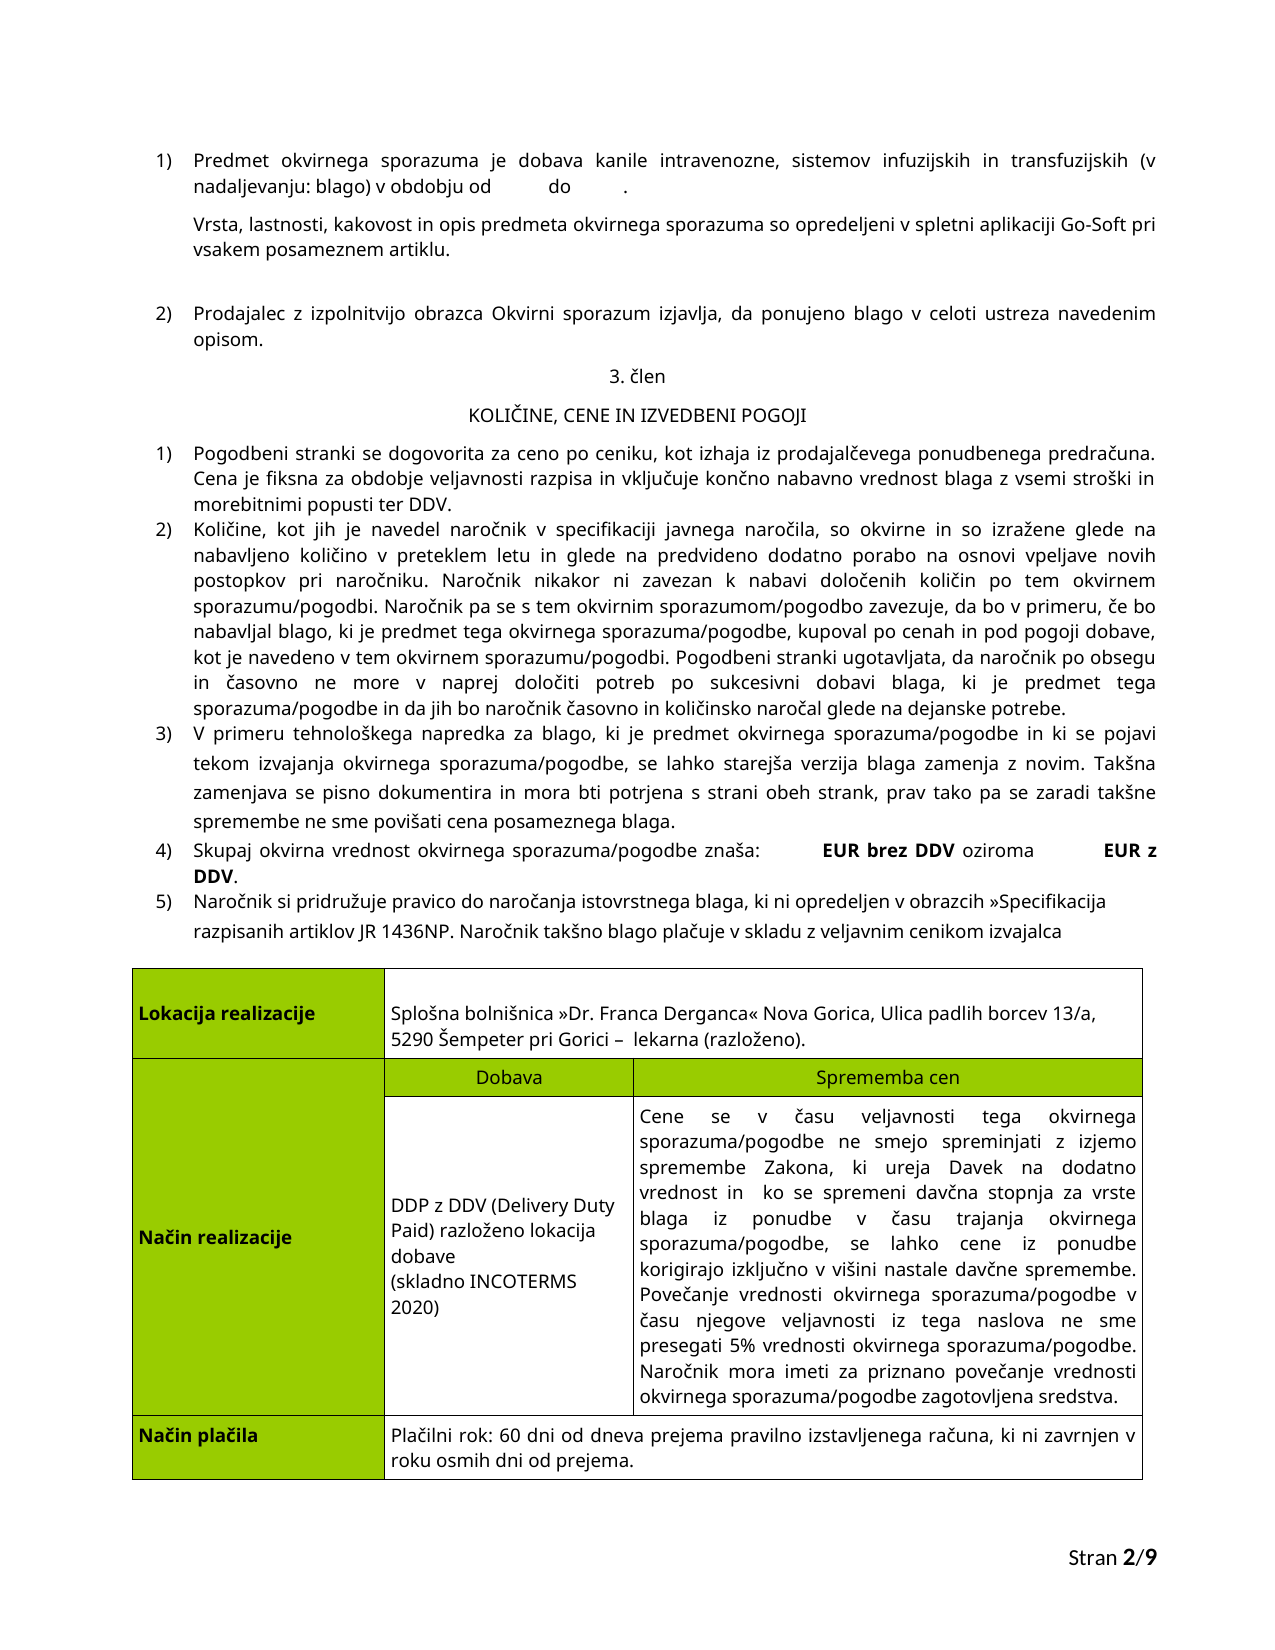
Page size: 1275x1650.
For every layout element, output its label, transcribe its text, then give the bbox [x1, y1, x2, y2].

table_cell Sprememba cen [634, 1059, 1142, 1096]
text KOLIČINE, CENE IN IZVEDBENI POGOJI [118, 402, 1157, 427]
table_cell DDP z DDV (Delivery Duty Paid) razloženo lokacija dobave (skladno INCOTERMS 2020) [385, 1097, 633, 1415]
table_cell Dobava [385, 1059, 633, 1096]
table_header Splošna bolnišnica »Dr. Franca Derganca« Nova Gorica, Ulica padlih borcev 13/a, 5290 Šempeter pri Gorici – lekarna (razloženo). [385, 969, 1142, 1058]
table_cell Način plačila [133, 1416, 384, 1479]
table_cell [385, 1416, 1142, 1479]
text 3. člen [118, 364, 1157, 389]
list Količine, kot jih je navedel naročnik v specifikaciji javnega naročila, so okvirne in so izražene glede na nabavljeno količino v preteklem letu in glede na predvideno dodatno porabo na osnovi vpeljave novih postopkov pri naročniku. Naročnik nikakor ni zavezan k nabavi določenih količin po tem okvirnem sporazumu/pogodbi. Naročnik pa se s tem okvirnim sporazumom/pogodbo zavezuje, da bo v primeru, če bo nabavljal blago, ki je predmet tega okvirnega sporazuma/pogodbe, kupoval po cenah in pod pogoji dobave, kot je navedeno v tem okvirnem sporazumu/pogodbi. Pogodbeni stranki ugotavljata, da naročnik po obsegu in časovno ne more v naprej določiti potreb po sukcesivni dobavi blaga, ki je predmet tega sporazuma/pogodbe in da jih bo naročnik časovno in količinsko naročal glede na dejanske potrebe. [155, 516, 1157, 721]
table_cell Cene se v času veljavnosti tega okvirnega sporazuma/pogodbe ne smejo spreminjati z izjemo spremembe Zakona, ki ureja Davek na dodatno vrednost in ko se spremeni davčna stopnja za vrste blaga iz ponudbe v času trajanja okvirnega sporazuma/pogodbe, se lahko cene iz ponudbe korigirajo izključno v višini nastale davčne spremembe. Povečanje vrednosti okvirnega sporazuma/pogodbe v času njegove veljavnosti iz tega naslova ne sme presegati 5% vrednosti okvirnega sporazuma/pogodbe. Naročnik mora imeti za priznano povečanje vrednosti okvirnega sporazuma/pogodbe zagotovljena sredstva. [634, 1097, 1142, 1415]
list Naročnik si pridružuje pravico do naročanja istovrstnega blaga, ki ni opredeljen v obrazcih »Specifikacija razpisanih artiklov JR 1436NP. Naročnik takšno blago plačuje v skladu z veljavnim cenikom izvajalca [155, 889, 1157, 943]
list Prodajalec z izpolnitvijo obrazca Okvirni sporazum izjavlja, da ponujeno blago v celoti ustreza navedenim opisom. [155, 300, 1157, 351]
list Predmet okvirnega sporazuma je dobava kanile intravenozne, sistemov infuzijskih in transfuzijskih (v nadaljevanju: blago) v obdobju od do . [155, 148, 1157, 199]
list Skupaj okvirna vrednost okvirnega sporazuma/pogodbe znaša: EUR brez DDV oziroma EUR z DDV. [155, 838, 1157, 889]
list Pogodbeni stranki se dogovorita za ceno po ceniku, kot izhaja iz prodajalčevega ponudbenega predračuna. Cena je fiksna za obdobje veljavnosti razpisa in vključuje končno nabavno vrednost blaga z vsemi stroški in morebitnimi popusti ter DDV. [155, 440, 1157, 516]
table_cell Način realizacije [133, 1059, 384, 1415]
table_header Lokacija realizacije [133, 969, 384, 1058]
list V primeru tehnološkega napredka za blago, ki je predmet okvirnega sporazuma/pogodbe in ki se pojavi tekom izvajanja okvirnega sporazuma/pogodbe, se lahko starejša verzija blaga zamenja z novim. Takšna zamenjava se pisno dokumentira in mora bti potrjena s strani obeh strank, prav tako pa se zaradi takšne spremembe ne sme povišati cena posameznega blaga. [155, 721, 1157, 834]
text Vrsta, lastnosti, kakovost in opis predmeta okvirnega sporazuma so opredeljeni v spletni aplikaciji Go-Soft pri vsakem posameznem artiklu. [193, 211, 1157, 262]
